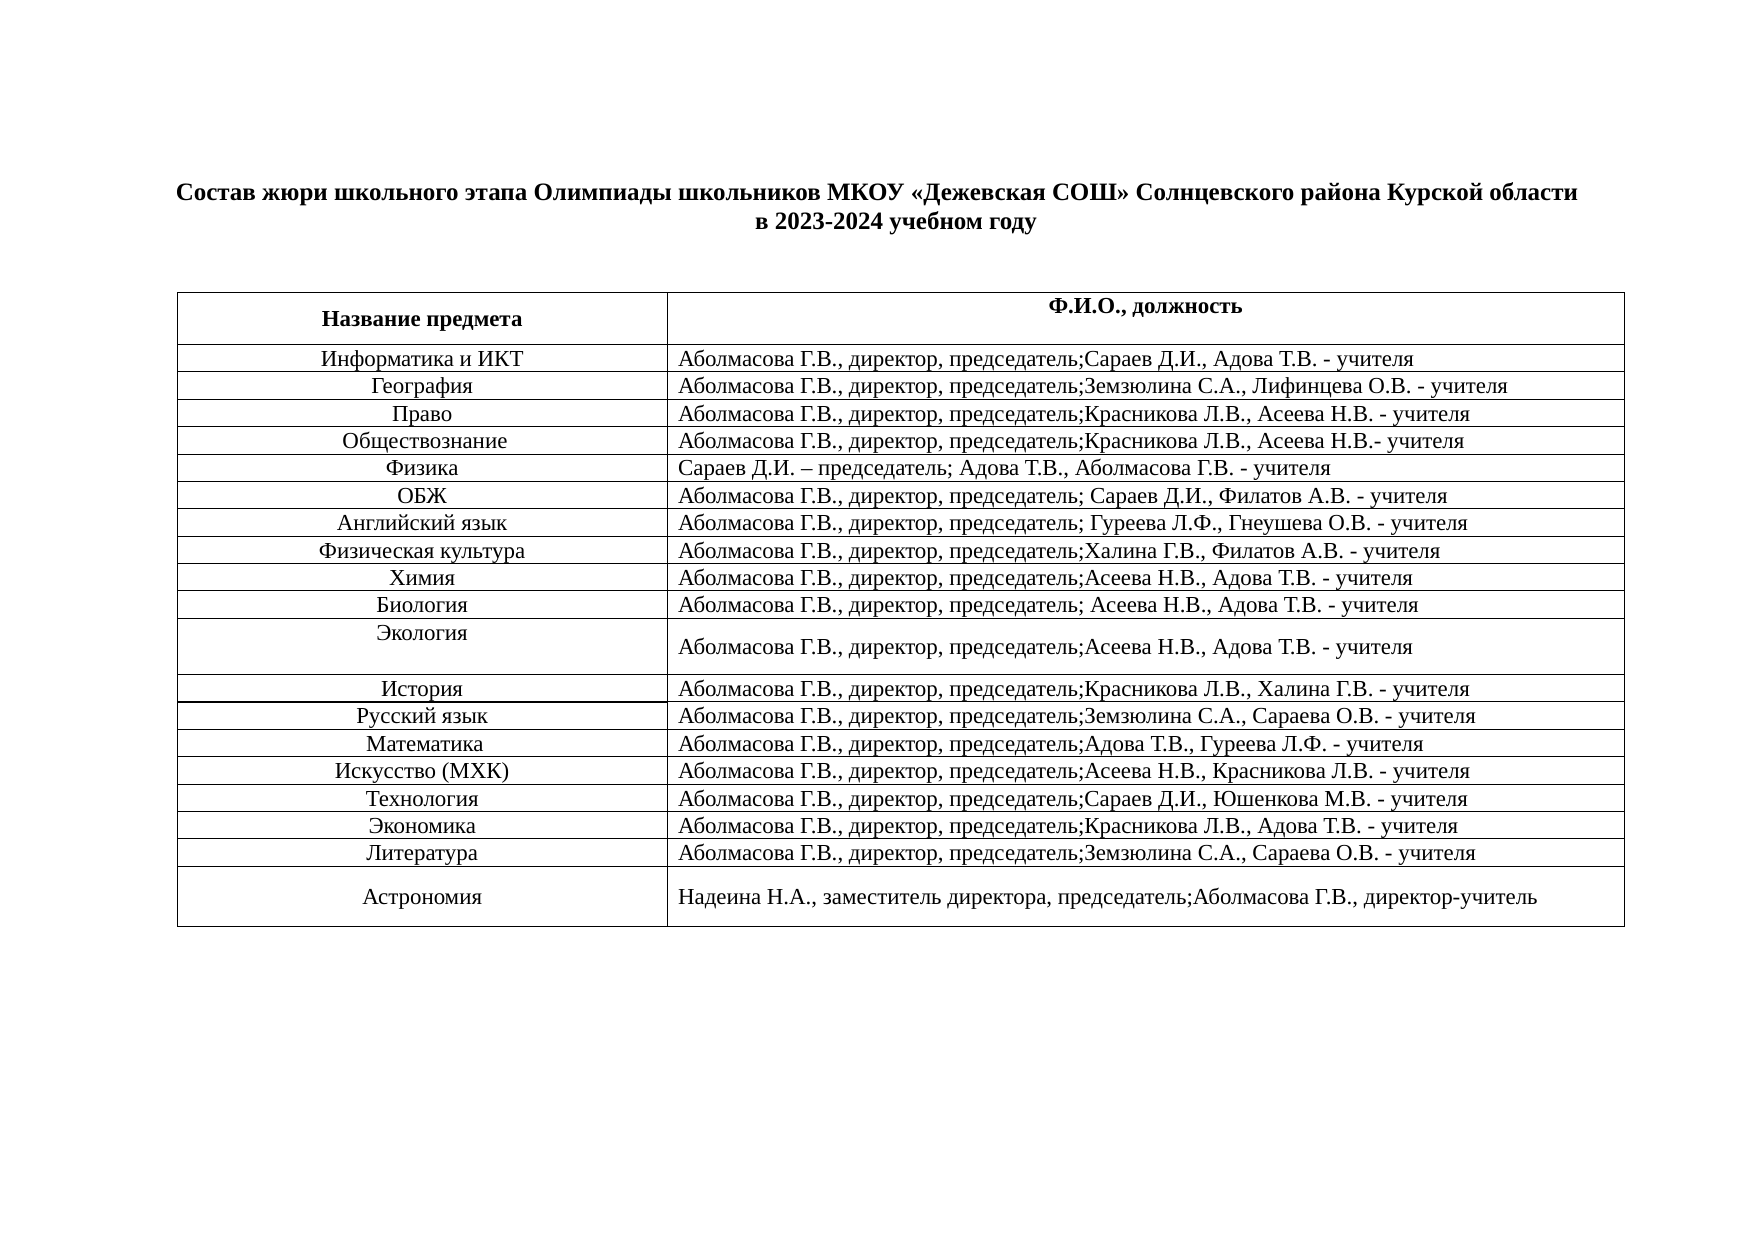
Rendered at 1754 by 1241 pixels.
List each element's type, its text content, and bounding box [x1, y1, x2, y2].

table_cell Литература [178, 839, 667, 866]
text Состав жюри школьного этапа Олимпиады школьников МКОУ «Дежевская СОШ» Солнцевского района Курской области [118, 177, 1636, 206]
table_cell Аболмасова Г.В., директор, председатель;Асеева Н.В., Красникова Л.В. - учителя [668, 757, 1624, 783]
table_cell Аболмасова Г.В., директор, председатель;Земзюлина С.А., Сараева О.В. - учителя [668, 702, 1624, 729]
table_cell Аболмасова Г.В., директор, председатель;Сараев Д.И., Адова Т.В. - учителя [668, 345, 1624, 371]
table_cell История [178, 675, 667, 701]
table_cell Аболмасова Г.В., директор, председатель;Красникова Л.В., Адова Т.В. - учителя [668, 812, 1624, 838]
text в 2023-2024 учебном году [156, 206, 1636, 235]
table_cell Физика [178, 455, 667, 481]
table_cell Аболмасова Г.В., директор, председатель;Асеева Н.В., Адова Т.В. - учителя [668, 564, 1624, 590]
table_cell Биология [178, 591, 667, 618]
table_cell Экология [178, 619, 667, 674]
table_header Ф.И.О., должность [668, 293, 1624, 344]
table_cell Обществознание [178, 427, 667, 453]
table_cell Аболмасова Г.В., директор, председатель;Адова Т.В., Гуреева Л.Ф. - учителя [668, 730, 1624, 756]
table_cell География [178, 372, 667, 399]
table_cell Математика [178, 730, 667, 756]
table_cell Аболмасова Г.В., директор, председатель;Сараев Д.И., Юшенкова М.В. - учителя [668, 785, 1624, 811]
table_cell Аболмасова Г.В., директор, председатель; Сараев Д.И., Филатов А.В. - учителя [668, 482, 1624, 508]
table_cell Экономика [178, 812, 667, 838]
table_cell Аболмасова Г.В., директор, председатель; Асеева Н.В., Адова Т.В. - учителя [668, 591, 1624, 618]
table_cell Аболмасова Г.В., директор, председатель;Красникова Л.В., Асеева Н.В. - учителя [668, 400, 1624, 426]
table_cell Аболмасова Г.В., директор, председатель; Гуреева Л.Ф., Гнеушева О.В. - учителя [668, 509, 1624, 536]
table_cell Сараев Д.И. – председатель; Адова Т.В., Аболмасова Г.В. - учителя [668, 455, 1624, 481]
table_cell Астрономия [178, 867, 667, 926]
table_cell Право [178, 400, 667, 426]
table_cell Аболмасова Г.В., директор, председатель;Земзюлина С.А., Сараева О.В. - учителя [668, 839, 1624, 866]
table_cell ОБЖ [178, 482, 667, 508]
table_cell Надеина Н.А., заместитель директора, председатель;Аболмасова Г.В., директор-учитель [668, 867, 1624, 926]
table_cell Русский язык [178, 703, 667, 729]
table_cell Технология [178, 785, 667, 811]
table_cell Аболмасова Г.В., директор, председатель;Халина Г.В., Филатов А.В. - учителя [668, 537, 1624, 563]
table_cell Информатика и ИКТ [178, 345, 667, 371]
table_cell Английский язык [178, 509, 667, 536]
table_cell Аболмасова Г.В., директор, председатель;Красникова Л.В., Асеева Н.В.- учителя [668, 427, 1624, 453]
table_cell Искусство (МХК) [178, 757, 667, 783]
table_cell Аболмасова Г.В., директор, председатель;Красникова Л.В., Халина Г.В. - учителя [668, 675, 1624, 701]
table_header Название предмета [178, 293, 667, 344]
table_cell Физическая культура [178, 537, 667, 563]
table_cell Химия [178, 564, 667, 590]
table_cell Аболмасова Г.В., директор, председатель;Земзюлина С.А., Лифинцева О.В. - учителя [668, 372, 1624, 399]
table_cell Аболмасова Г.В., директор, председатель;Асеева Н.В., Адова Т.В. - учителя [668, 619, 1624, 674]
